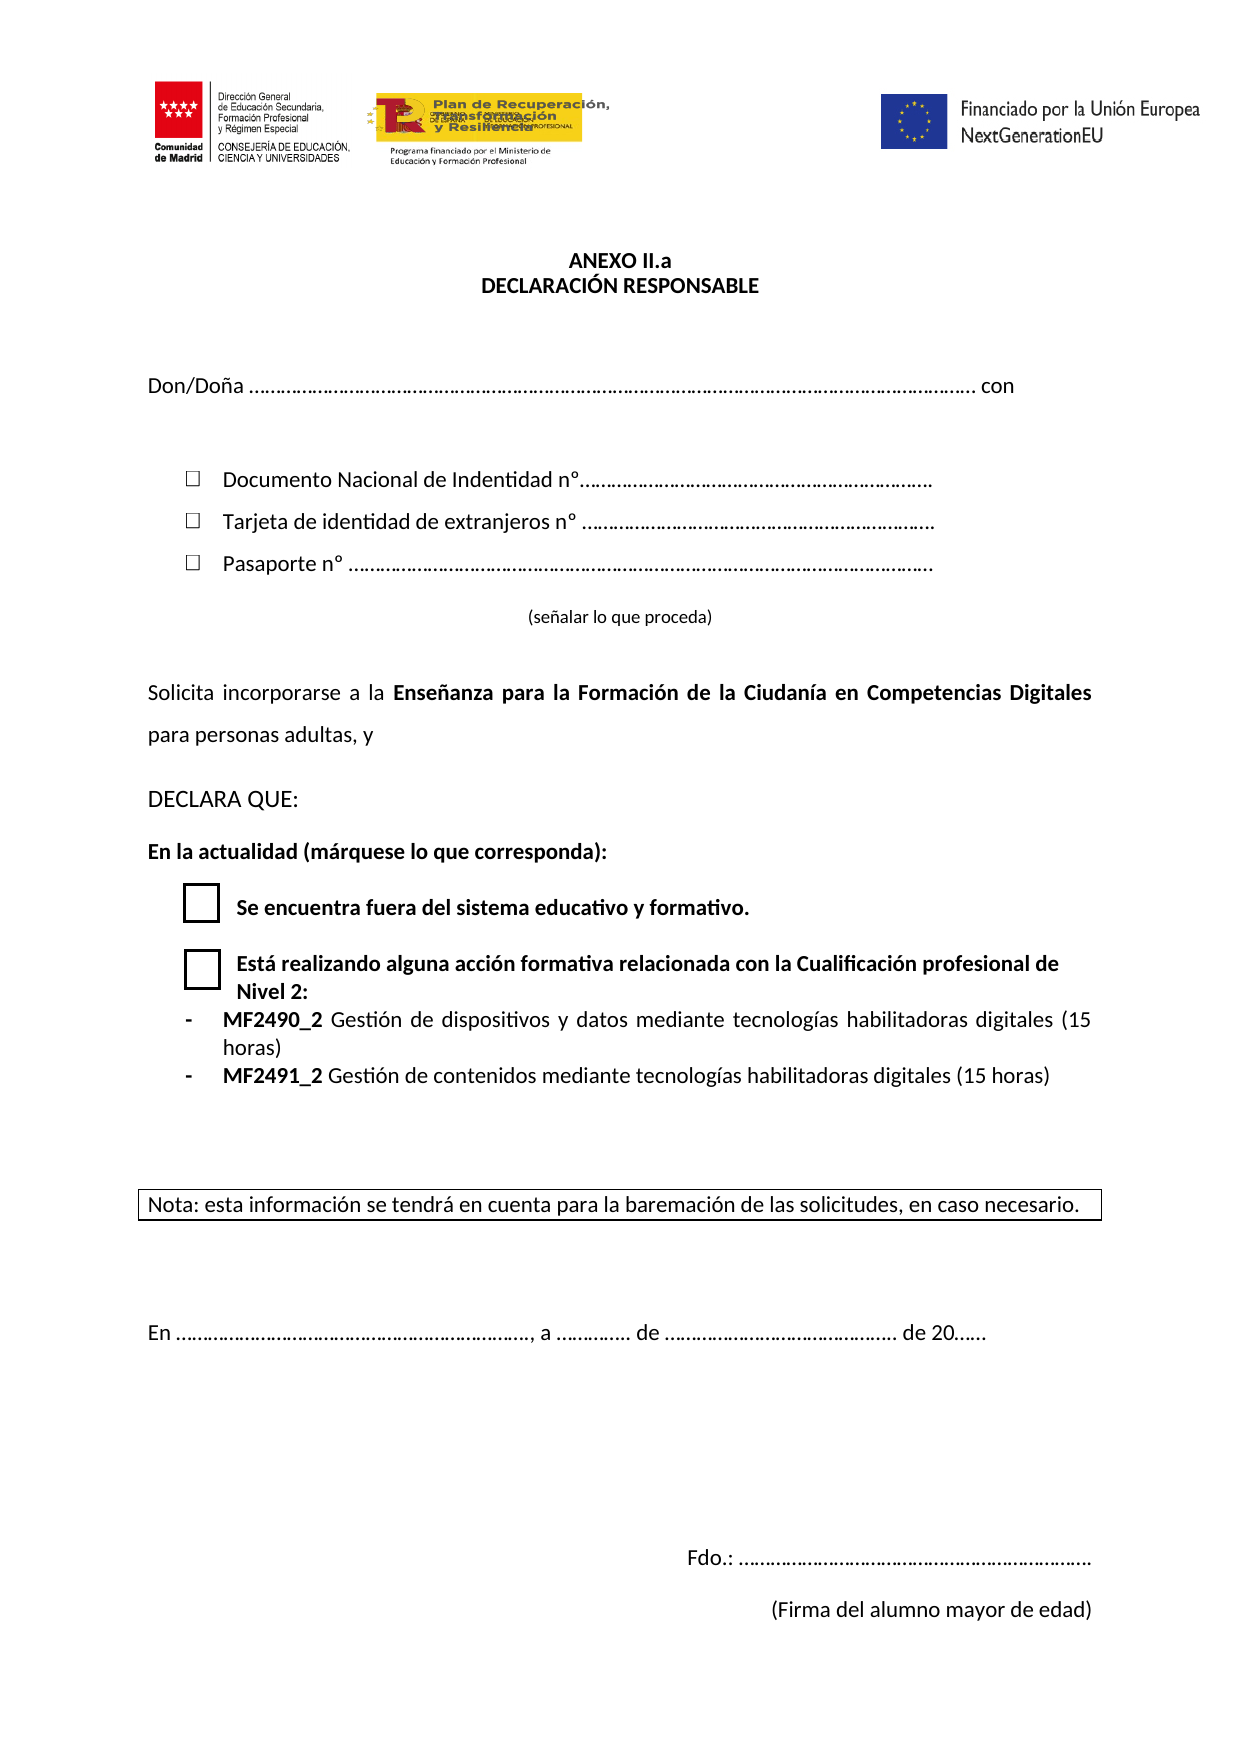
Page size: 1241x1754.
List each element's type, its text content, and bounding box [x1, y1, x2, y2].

list MF2491_2 Gestión de contenidos mediante tecnologías habilitadoras digitales (15 horas) [185, 1061, 1092, 1089]
list Tarjeta de identidad de extranjeros nº …………………………………………………………. [185, 507, 1092, 535]
text Fdo.: …………………………………………………………. [148, 1546, 1092, 1571]
picture [871, 88, 1210, 156]
text Don/Doña ………………………………………………………………………………………………………………………… con [148, 373, 1092, 398]
text Se encuentra fuera del sistema educativo y formativo. [236, 893, 1092, 921]
picture [186, 471, 201, 488]
picture [186, 513, 201, 530]
text Solicita incorporarse a la Enseñanza para la Formación de la Ciudanía en Competencias Digitales para personas adultas, y [148, 678, 1092, 748]
picture [147, 73, 620, 170]
text (Firma del alumno mayor de edad) [148, 1595, 1092, 1623]
picture [186, 555, 201, 572]
text Nota: esta información se tendrá en cuenta para la baremación de las solicitudes, en caso necesario. [139, 1190, 1101, 1219]
list Documento Nacional de Indentidad nº…………………………………………………………. [185, 465, 1092, 493]
list MF2490_2 Gestión de dispositivos y datos mediante tecnologías habilitadoras digitales (15 horas) [185, 1005, 1092, 1061]
list Pasaporte nº ………………………………………………………………………………………………… [185, 549, 1092, 577]
text ANEXO II.a DECLARACIÓN RESPONSABLE [148, 248, 1092, 298]
text (señalar lo que proceda) [148, 577, 1092, 628]
text En …………………………………………………………., a ………….. de …………………………………….. de 20…… [148, 1321, 1092, 1346]
text DECLARA QUE: [148, 787, 1092, 812]
text Está realizando alguna acción formativa relacionada con la Cualificación profesional de Nivel 2: [236, 949, 1092, 1005]
text En la actualidad (márquese lo que corresponda): [148, 837, 1092, 865]
